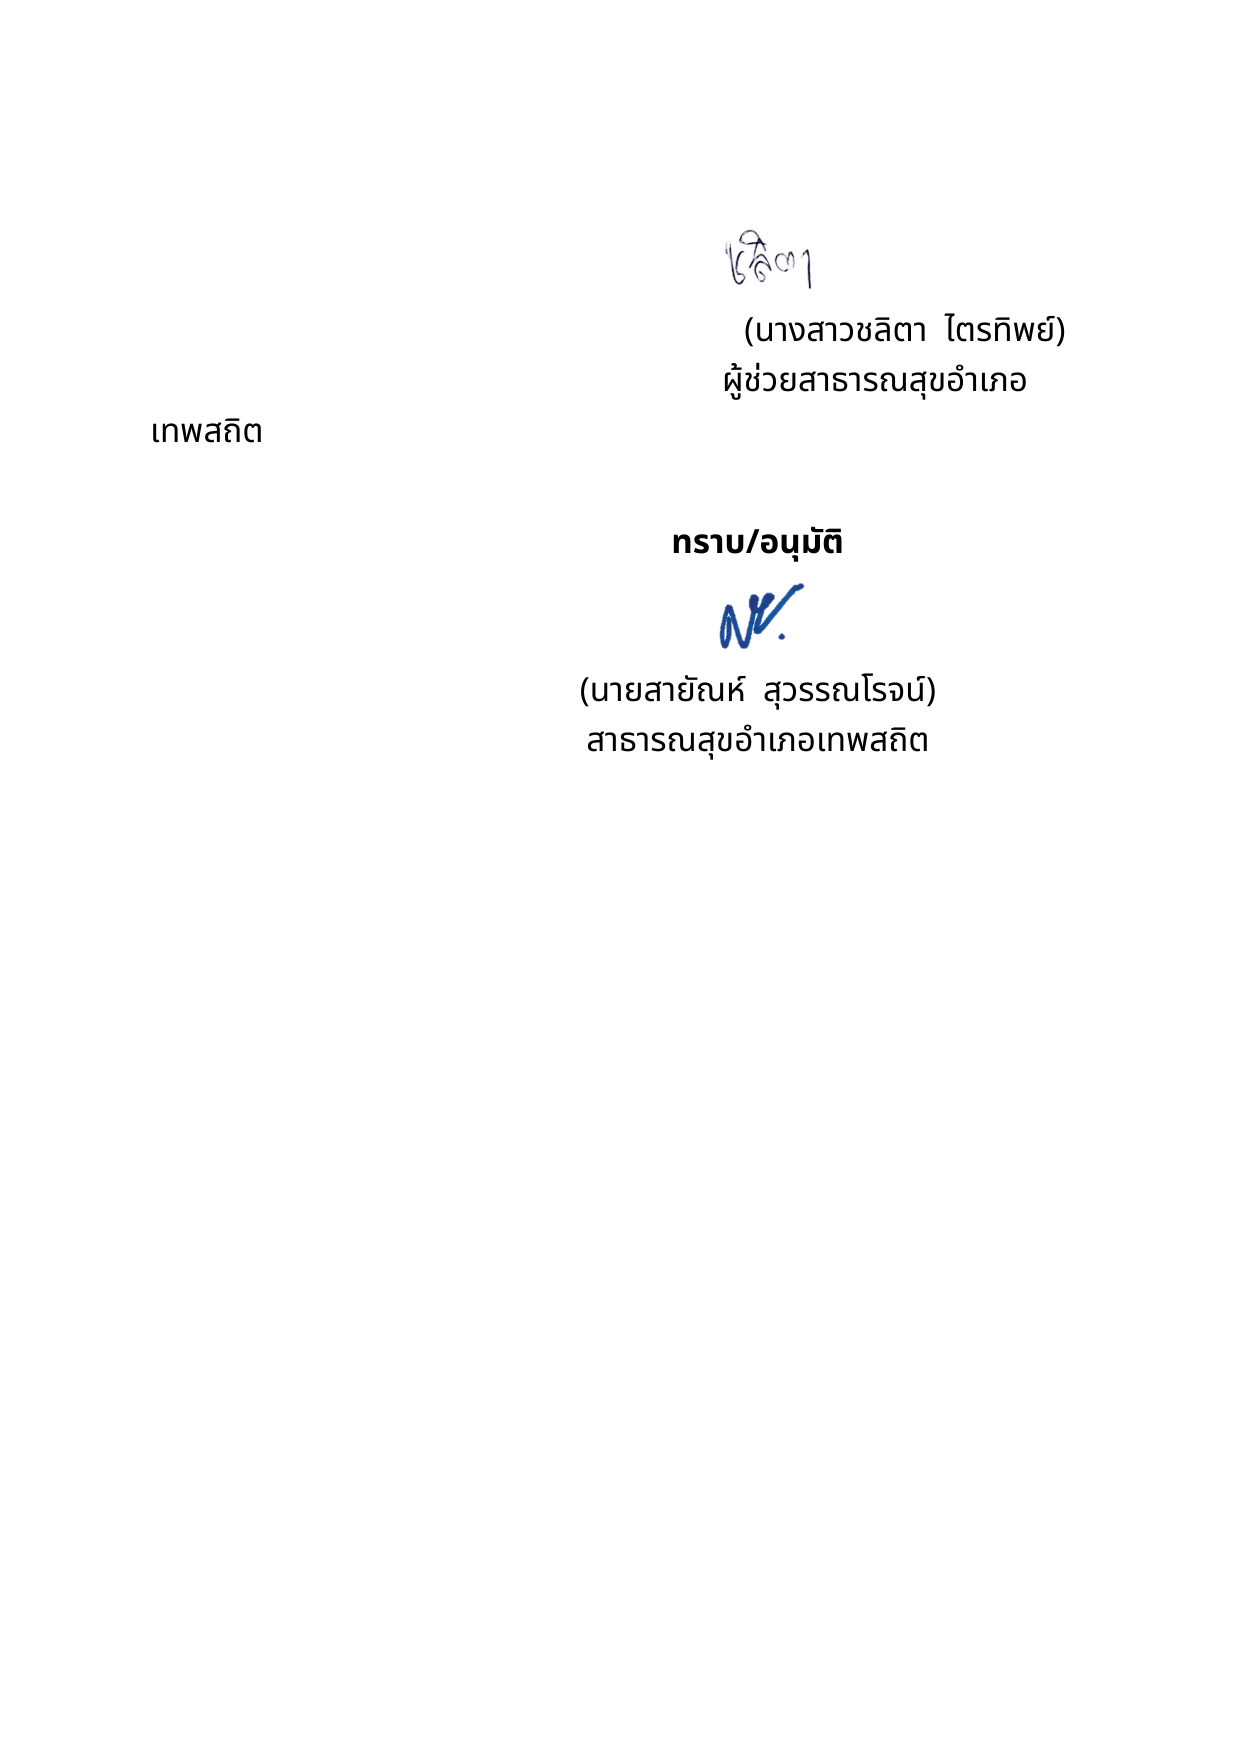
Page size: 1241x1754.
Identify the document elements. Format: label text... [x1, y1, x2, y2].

picture [702, 568, 813, 666]
text (นางสาวชลิตา ไตรทิพย์) [150, 306, 1090, 356]
picture [671, 195, 866, 333]
text ผู้ช่วยสาธารณสุขอำเภอเทพสถิต [150, 356, 1090, 457]
